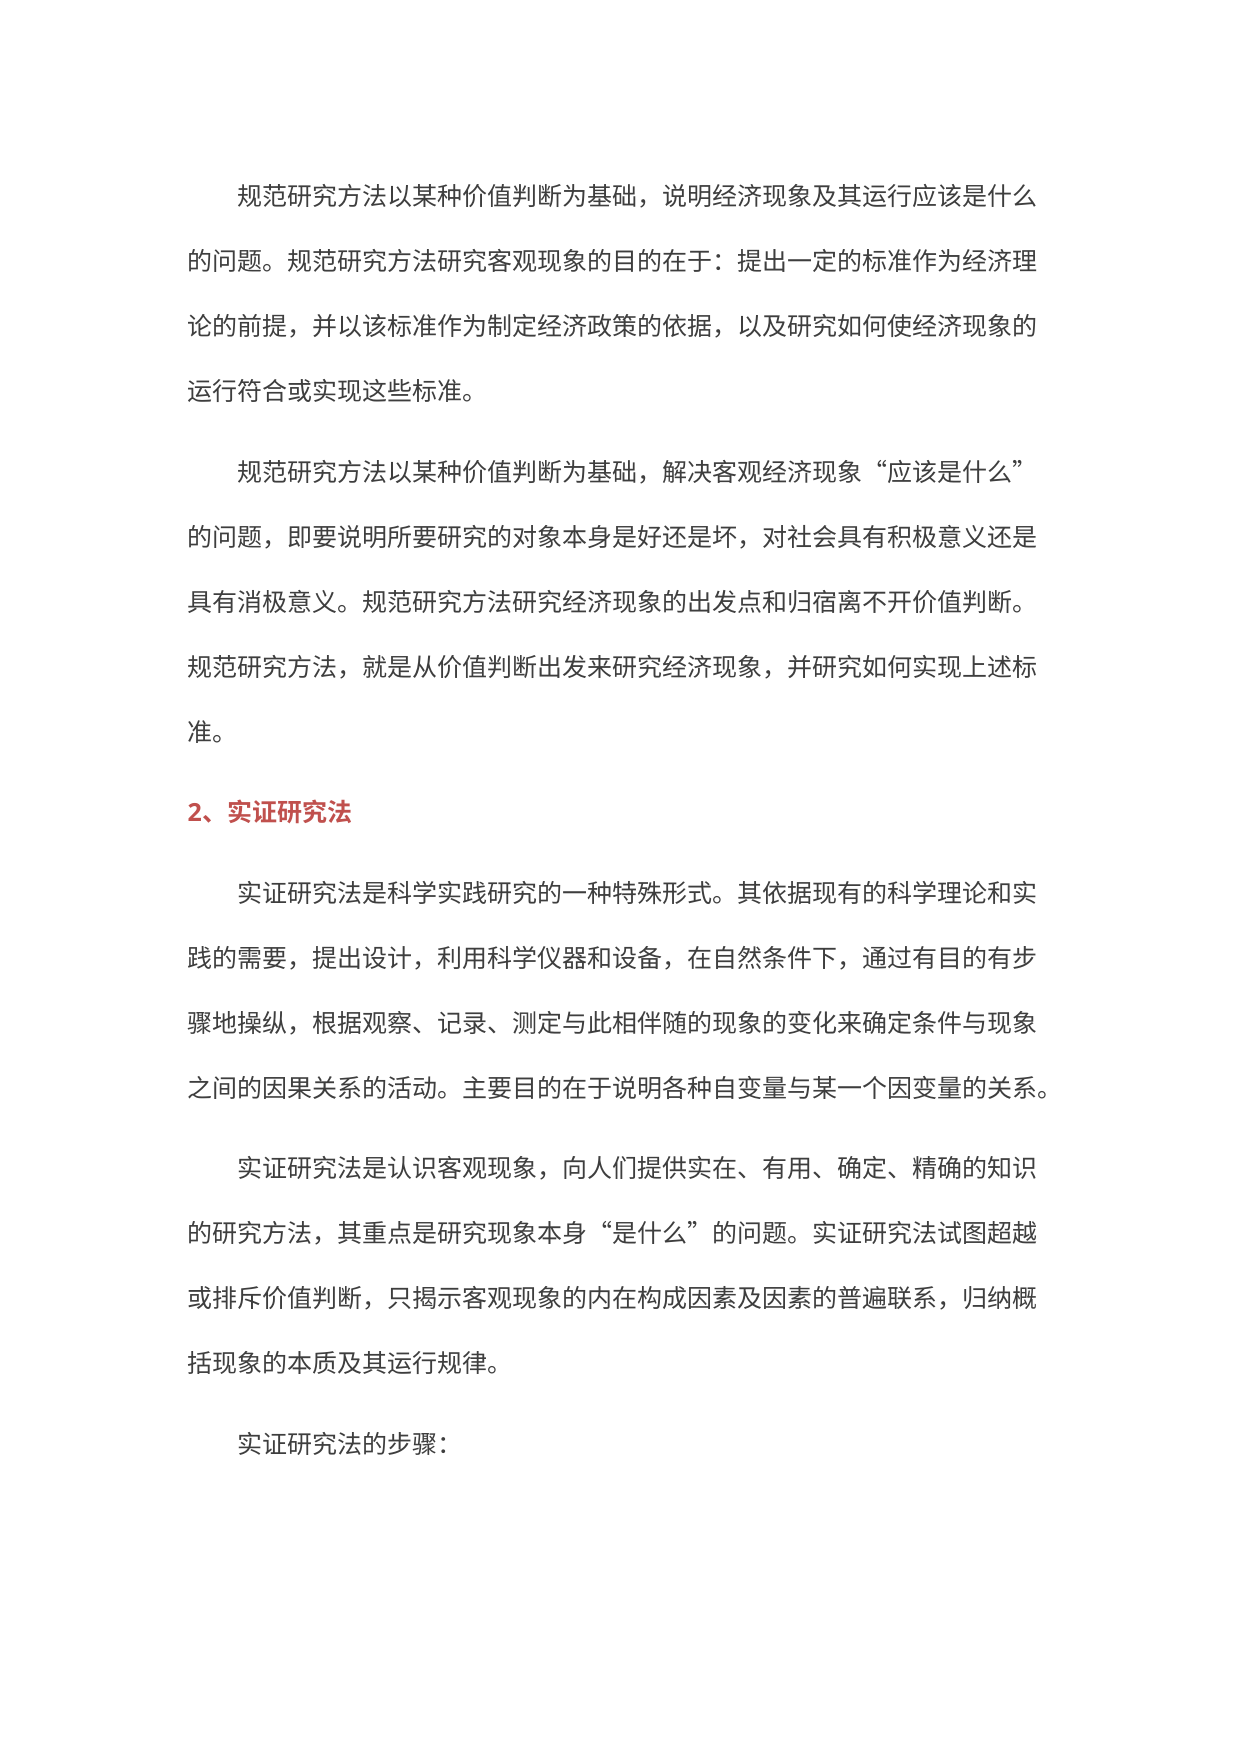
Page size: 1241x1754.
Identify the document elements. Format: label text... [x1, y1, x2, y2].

text 实证研究法是科学实践研究的一种特殊形式。其依据现有的科学理论和实践的需要，提出设计，利用科学仪器和设备，在自然条件下，通过有目的有步骤地操纵，根据观察、记录、测定与此相伴随的现象的变化来确定条件与现象之间的因果关系的活动。主要目的在于说明各种自变量与某一个因变量的关系。 [187, 859, 1053, 1119]
text 规范研究方法以某种价值判断为基础，说明经济现象及其运行应该是什么的问题。规范研究方法研究客观现象的目的在于：提出一定的标准作为经济理论的前提，并以该标准作为制定经济政策的依据，以及研究如何使经济现象的运行符合或实现这些标准。 [187, 162, 1053, 422]
text 实证研究法的步骤： [187, 1410, 1053, 1475]
text 实证研究法是认识客观现象，向人们提供实在、有用、确定、精确的知识的研究方法，其重点是研究现象本身“是什么”的问题。实证研究法试图超越或排斥价值判断，只揭示客观现象的内在构成因素及因素的普遍联系，归纳概括现象的本质及其运行规律。 [187, 1134, 1053, 1394]
text 2、实证研究法 [187, 778, 1053, 843]
text 规范研究方法以某种价值判断为基础，解决客观经济现象“应该是什么”的问题，即要说明所要研究的对象本身是好还是坏，对社会具有积极意义还是具有消极意义。规范研究方法研究经济现象的出发点和归宿离不开价值判断。规范研究方法，就是从价值判断出发来研究经济现象，并研究如何实现上述标准。 [187, 438, 1053, 763]
